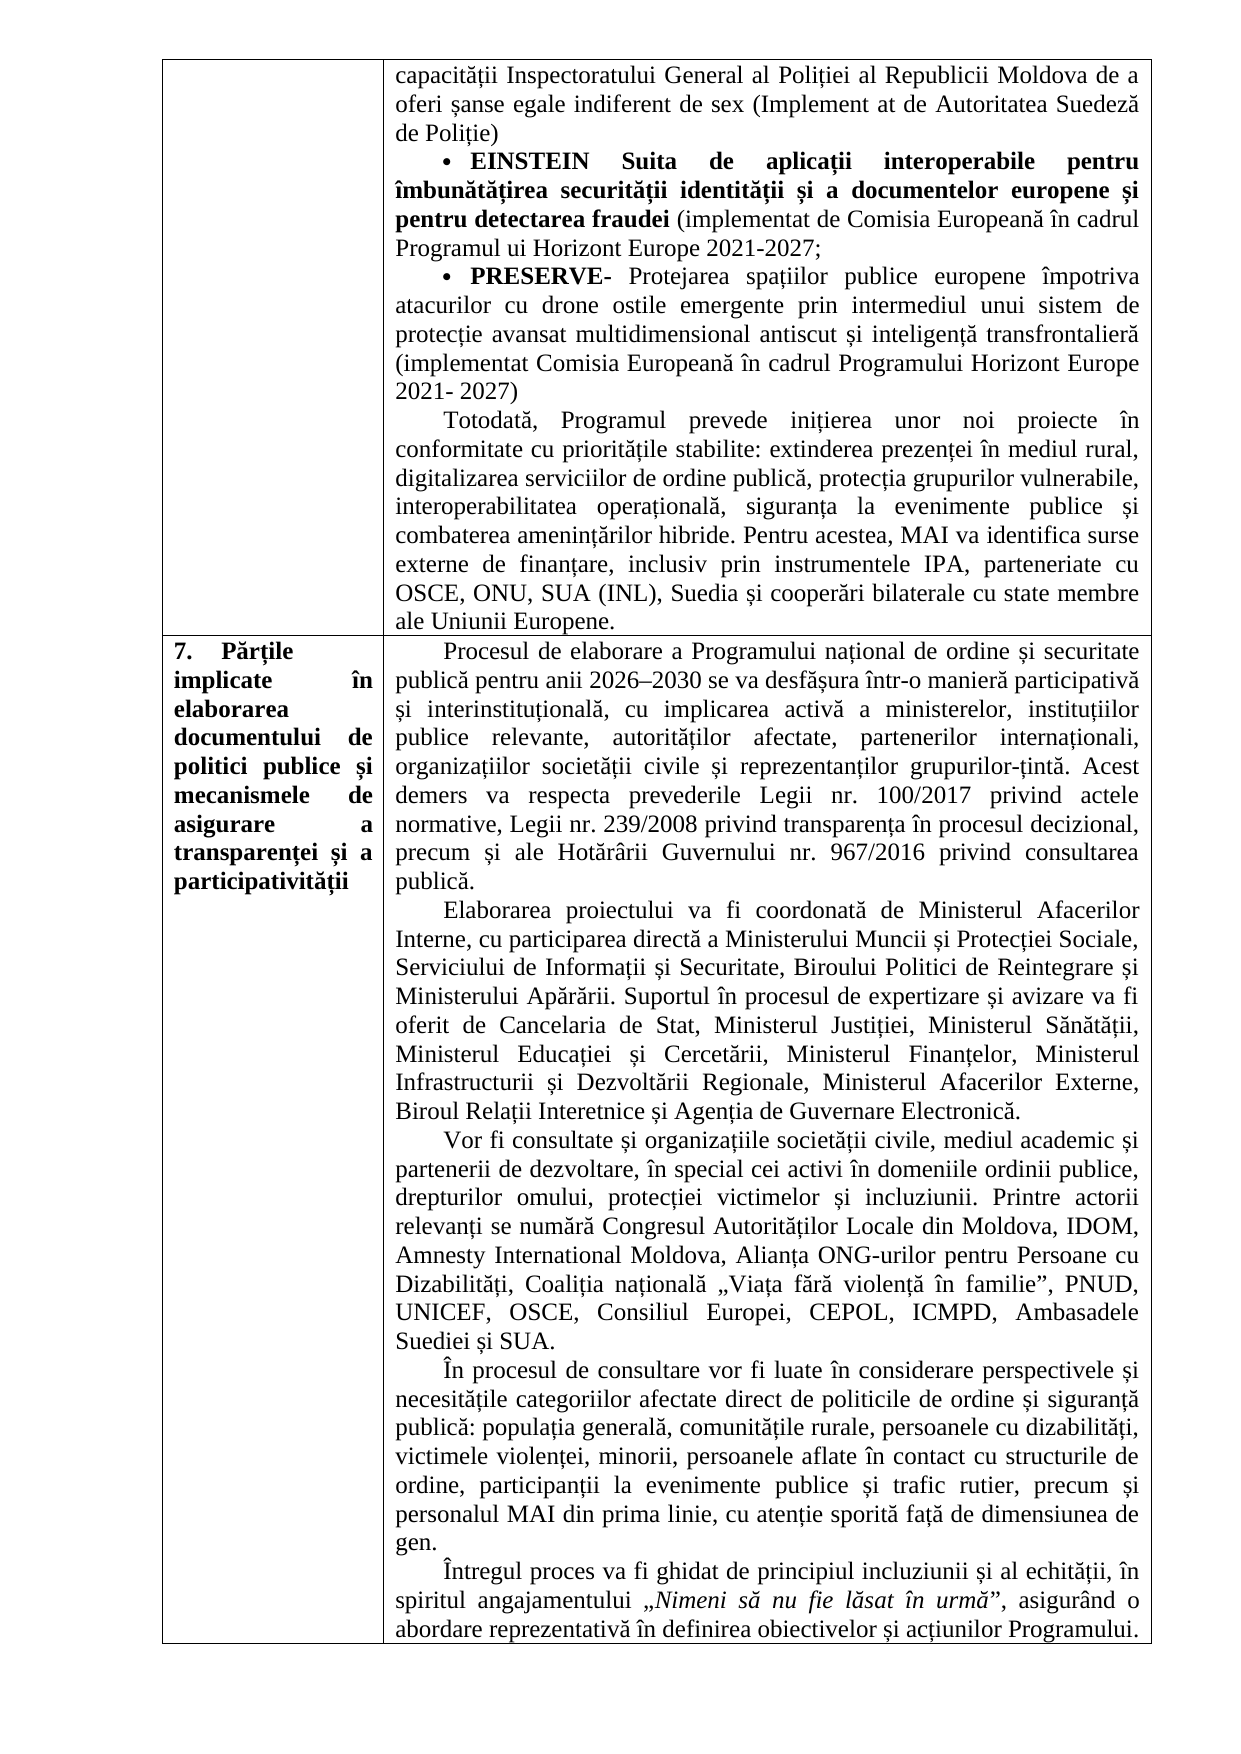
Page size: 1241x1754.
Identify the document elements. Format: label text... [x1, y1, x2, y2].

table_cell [384, 60, 1151, 635]
table_cell Procesul de elaborare a Programului național de ordine și securitate publică pentru anii 2026–2030 se va desfășura într-o manieră participativă și interinstituțională, cu implicarea activă a ministerelor, instituțiilor publice relevante, autorităților afectate, partenerilor internaționali, organizațiilor societății civile și reprezentanților grupurilor-țintă. Acest demers va respecta prevederile Legii nr. 100/2017 privind actele normative, Legii nr. 239/2008 privind transparența în procesul decizional, precum și ale Hotărârii Guvernului nr. 967/2016 privind consultarea publică. Elaborarea proiectului va fi coordonată de Ministerul Afacerilor Interne, cu participarea directă a Ministerului Muncii și Protecției Sociale, Serviciului de Informații și Securitate, Biroului Politici de Reintegrare și Ministerului Apărării. Suportul în procesul de expertizare și avizare va fi oferit de Cancelaria de Stat, Ministerul Justiției, Ministerul Sănătății, Ministerul Educației și Cercetării, Ministerul Finanțelor, Ministerul Infrastructurii și Dezvoltării Regionale, Ministerul Afacerilor Externe, Biroul Relații Interetnice și Agenția de Guvernare Electronică. Vor fi consultate și organizațiile societății civile, mediul academic și partenerii de dezvoltare, în special cei activi în domeniile ordinii publice, drepturilor omului, protecției victimelor și incluziunii. Printre actorii relevanți se numără Congresul Autorităților Locale din Moldova, IDOM, Amnesty International Moldova, Alianța ONG-urilor pentru Persoane cu Dizabilități, Coaliția națională „Viața fără violență în familie”, PNUD, UNICEF, OSCE, Consiliul Europei, CEPOL, ICMPD, Ambasadele Suediei și SUA. În procesul de consultare vor fi luate în considerare perspectivele și necesitățile categoriilor afectate direct de politicile de ordine și siguranță publică: populația generală, comunitățile rurale, persoanele cu dizabilități, victimele violenței, minorii, persoanele aflate în contact cu structurile de ordine, participanții la evenimente publice și trafic rutier, precum și personalul MAI din prima linie, cu atenție sporită față de dimensiunea de gen. Întregul proces va fi ghidat de principiul incluziunii și al echității, în spiritul angajamentului „Nimeni să nu fie lăsat în urmă”, asigurând o abordare reprezentativă în definirea obiectivelor și acțiunilor Programului. [384, 636, 1151, 1642]
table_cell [163, 60, 383, 635]
table_cell Părțile implicate în elaborarea documentului de politici publice și mecanismele de asigurare a transparenței și a participativității [163, 636, 383, 1642]
